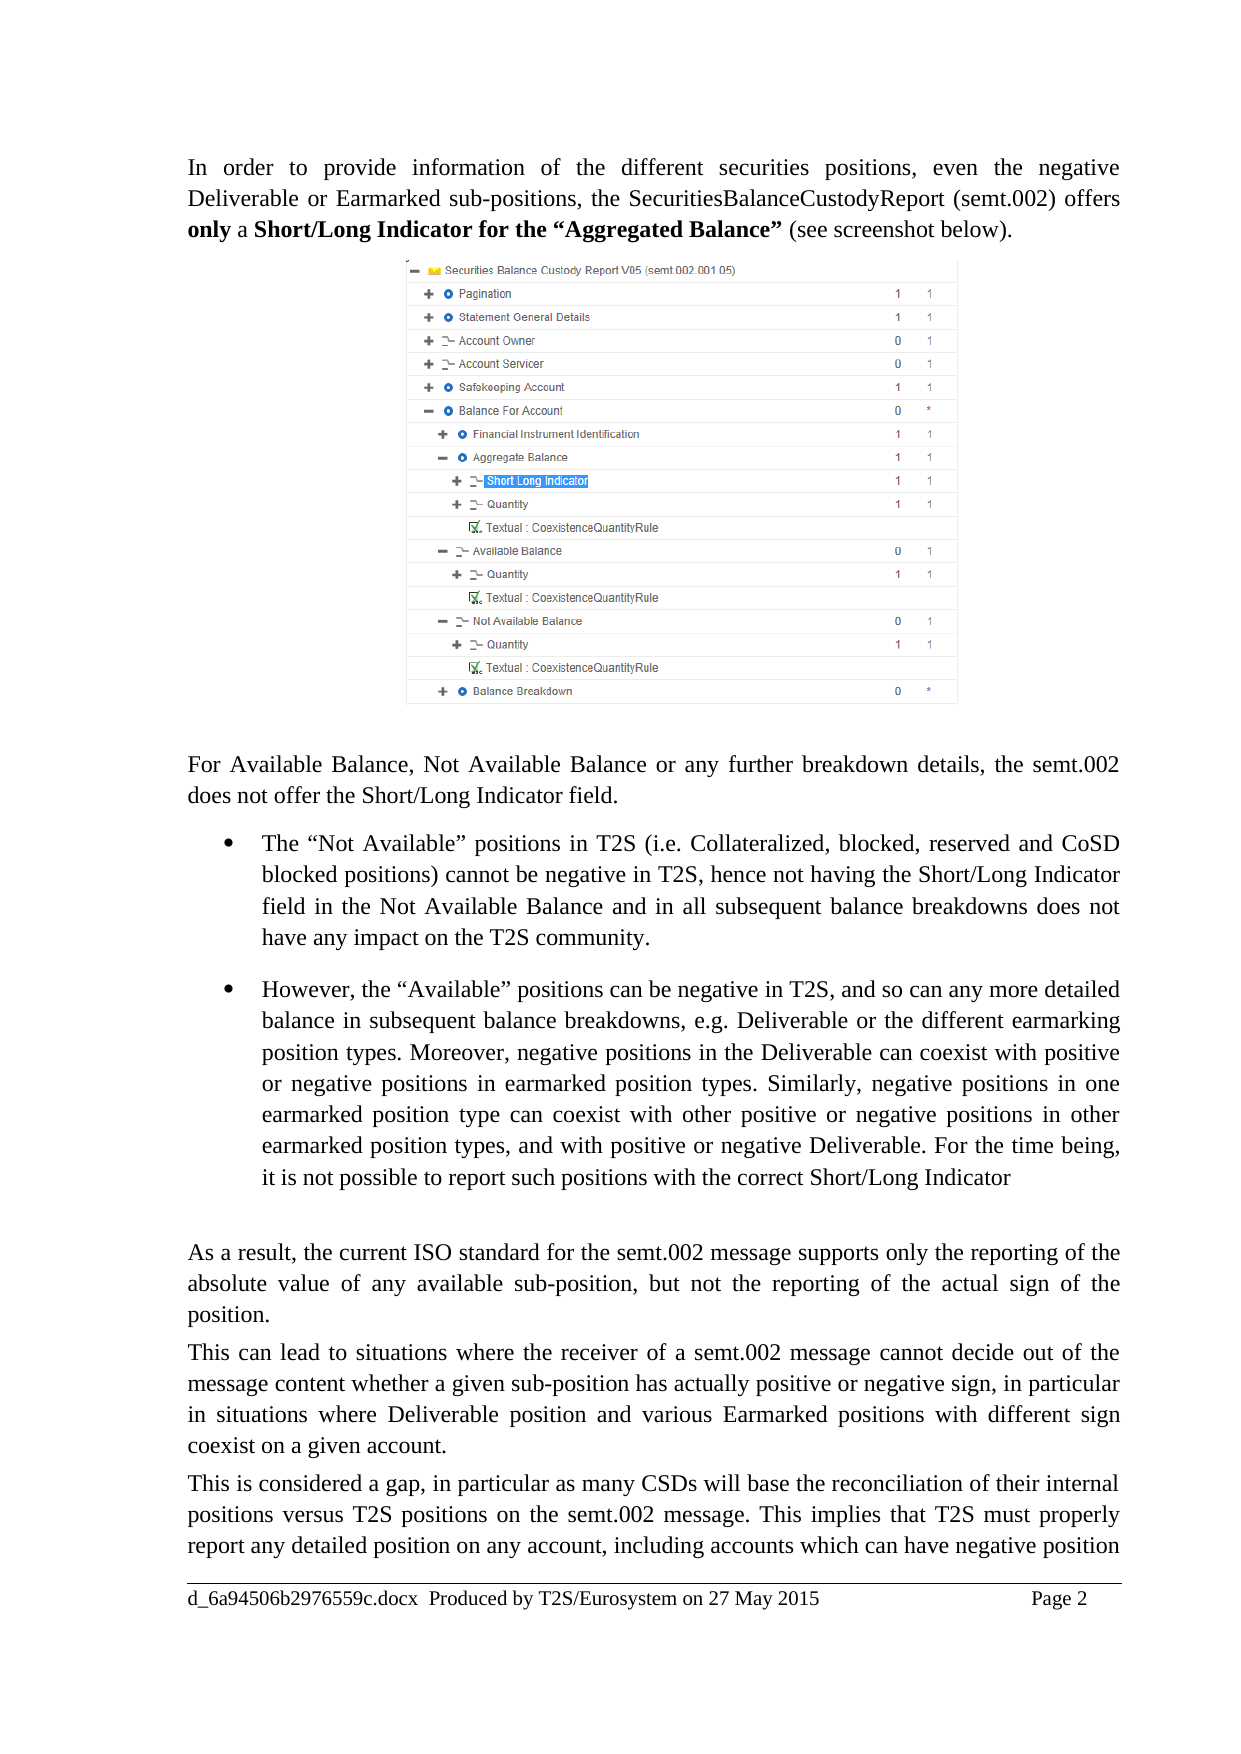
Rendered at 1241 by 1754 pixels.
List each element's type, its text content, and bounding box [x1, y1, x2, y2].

picture [405, 260, 959, 706]
list However, the “Available” positions can be negative in T2S, and so can any more detailed balance in subsequent balance breakdowns, e.g. Deliverable or the different earmarking position types. Moreover, negative positions in the Deliverable can coexist with positive or negative positions in earmarked position types. Similarly, negative positions in one earmarked position type can coexist with other positive or negative positions in other earmarked position types, and with positive or negative Deliverable. For the time being, it is not possible to report such positions with the correct Short/Long Indicator [224, 972, 1122, 1191]
text In order to provide information of the different securities positions, even the negative Deliverable or Earmarked sub-positions, the SecuritiesBalanceCustodyReport (semt.002) offers only a Short/Long Indicator for the “Aggregated Balance” (see screenshot below). [187, 150, 1122, 244]
list As a result, the current ISO standard for the semt.002 message supports only the reporting of the absolute value of any available sub-position, but not the reporting of the actual sign of the position. [187, 1235, 1122, 1329]
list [187, 1466, 1122, 1560]
text For Available Balance, Not Available Balance or any further breakdown details, the semt.002 does not offer the Short/Long Indicator field. [187, 747, 1122, 810]
list The “Not Available” positions in T2S (i.e. Collateralized, blocked, reserved and CoSD blocked positions) cannot be negative in T2S, hence not having the Short/Long Indicator field in the Not Available Balance and in all subsequent balance breakdowns does not have any impact on the T2S community. [224, 827, 1122, 952]
list This can lead to situations where the receiver of a semt.002 message cannot decide out of the message content whether a given sub-position has actually positive or negative sign, in particular in situations where Deliverable position and various Earmarked positions with different sign coexist on a given account. [187, 1335, 1122, 1460]
